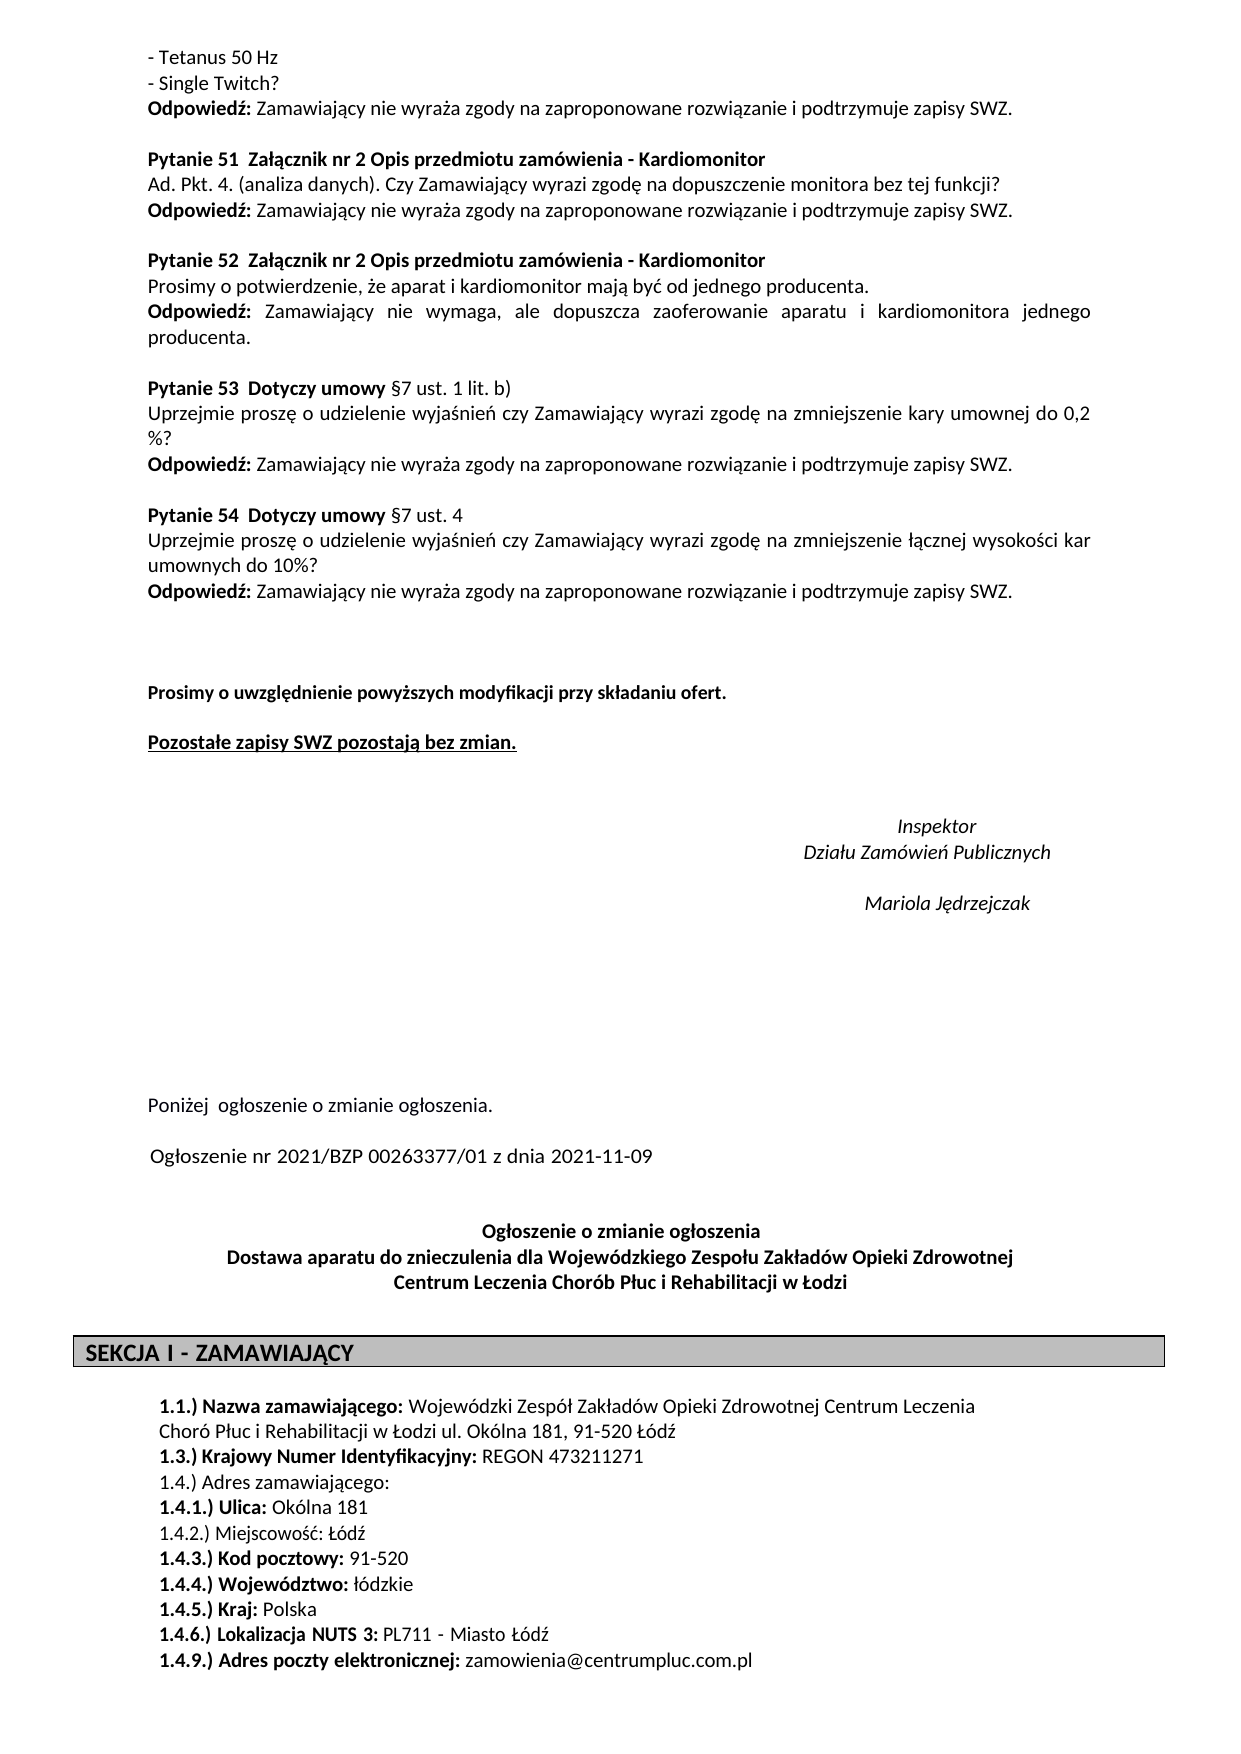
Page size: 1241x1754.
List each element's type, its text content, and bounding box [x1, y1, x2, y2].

text Poniżej ogłoszenie o zmianie ogłoszenia. [148, 1092, 1093, 1118]
text 1.4.5.) Kraj: Polska [159, 1596, 1093, 1622]
text Pytanie 53 Dotyczy umowy §7 ust. 1 lit. b) [148, 375, 1093, 400]
text - Tetanus 50 Hz [148, 44, 1093, 70]
text Uprzejmie proszę o udzielenie wyjaśnień czy Zamawiający wyrazi zgodę na zmniejszenie łącznej wysokości kar umownych do 10%? [148, 527, 1093, 578]
text Odpowiedź: Zamawiający nie wymaga, ale dopuszcza zaoferowanie aparatu i kardiomonitora jednego producenta. [148, 298, 1093, 349]
text Odpowiedź: Zamawiający nie wyraża zgody na zaproponowane rozwiązanie i podtrzymuje zapisy SWZ. [148, 451, 1093, 476]
text Pytanie 52 Załącznik nr 2 Opis przedmiotu zamówienia - Kardiomonitor [148, 248, 1093, 273]
text 1.4.9.) Adres poczty elektronicznej: zamowienia@centrumpluc.com.pl [159, 1647, 1093, 1672]
text Dostawa aparatu do znieczulenia dla Wojewódzkiego Zespołu Zakładów Opieki Zdrowotnej Centrum Leczenia Chorób Płuc i Rehabilitacji w Łodzi [189, 1244, 1051, 1295]
text Ad. Pkt. 4. (analiza danych). Czy Zamawiający wyrazi zgodę na dopuszczenie monitora bez tej funkcji? [148, 171, 1093, 197]
text Ogłoszenie nr 2021/BZP 00263377/01 z dnia 2021-11-09 [150, 1143, 1093, 1168]
text 1.4.6.) Lokalizacja NUTS 3: PL711 - Miasto Łódź [159, 1622, 1093, 1647]
text Działu Zamówień Publicznych [738, 839, 1093, 864]
text Uprzejmie proszę o udzielenie wyjaśnień czy Zamawiający wyrazi zgodę na zmniejszenie kary umownej do 0,2 %? [148, 400, 1093, 451]
text 1.4.3.) Kod pocztowy: 91-520 [159, 1545, 1093, 1571]
text 1.4.1.) Ulica: Okólna 181 [159, 1494, 1093, 1520]
text - Single Twitch? [148, 70, 1093, 95]
text Prosimy o potwierdzenie, że aparat i kardiomonitor mają być od jednego producenta. [148, 273, 1093, 298]
text Inspektor [738, 814, 1093, 839]
text 1.3.) Krajowy Numer Identyfikacyjny: REGON 473211271 [159, 1444, 1093, 1469]
text Mariola Jędrzejczak [738, 890, 1093, 915]
text Odpowiedź: Zamawiający nie wyraża zgody na zaproponowane rozwiązanie i podtrzymuje zapisy SWZ. [148, 197, 1093, 222]
text Prosimy o uwzględnienie powyższych modyfikacji przy składaniu ofert. [148, 680, 1093, 704]
text 1.4.2.) Miejscowość: Łódź [159, 1520, 1093, 1545]
text Odpowiedź: Zamawiający nie wyraża zgody na zaproponowane rozwiązanie i podtrzymuje zapisy SWZ. [148, 578, 1093, 603]
text 1.1.) Nazwa zamawiającego: Wojewódzki Zespół Zakładów Opieki Zdrowotnej Centrum Leczenia Choró Płuc i Rehabilitacji w Łodzi ul. Okólna 181, 91-520 Łódź [159, 1393, 1031, 1444]
text Pozostałe zapisy SWZ pozostają bez zmian. [148, 729, 1093, 755]
text 1.4.) Adres zamawiającego: [159, 1469, 1093, 1494]
text Pytanie 51 Załącznik nr 2 Opis przedmiotu zamówienia - Kardiomonitor [148, 146, 1093, 171]
text Ogłoszenie o zmianie ogłoszenia [189, 1218, 1053, 1244]
text 1.4.4.) Województwo: łódzkie [159, 1571, 1093, 1596]
text Odpowiedź: Zamawiający nie wyraża zgody na zaproponowane rozwiązanie i podtrzymuje zapisy SWZ. [148, 95, 1093, 121]
text Pytanie 54 Dotyczy umowy §7 ust. 4 [148, 502, 1093, 527]
